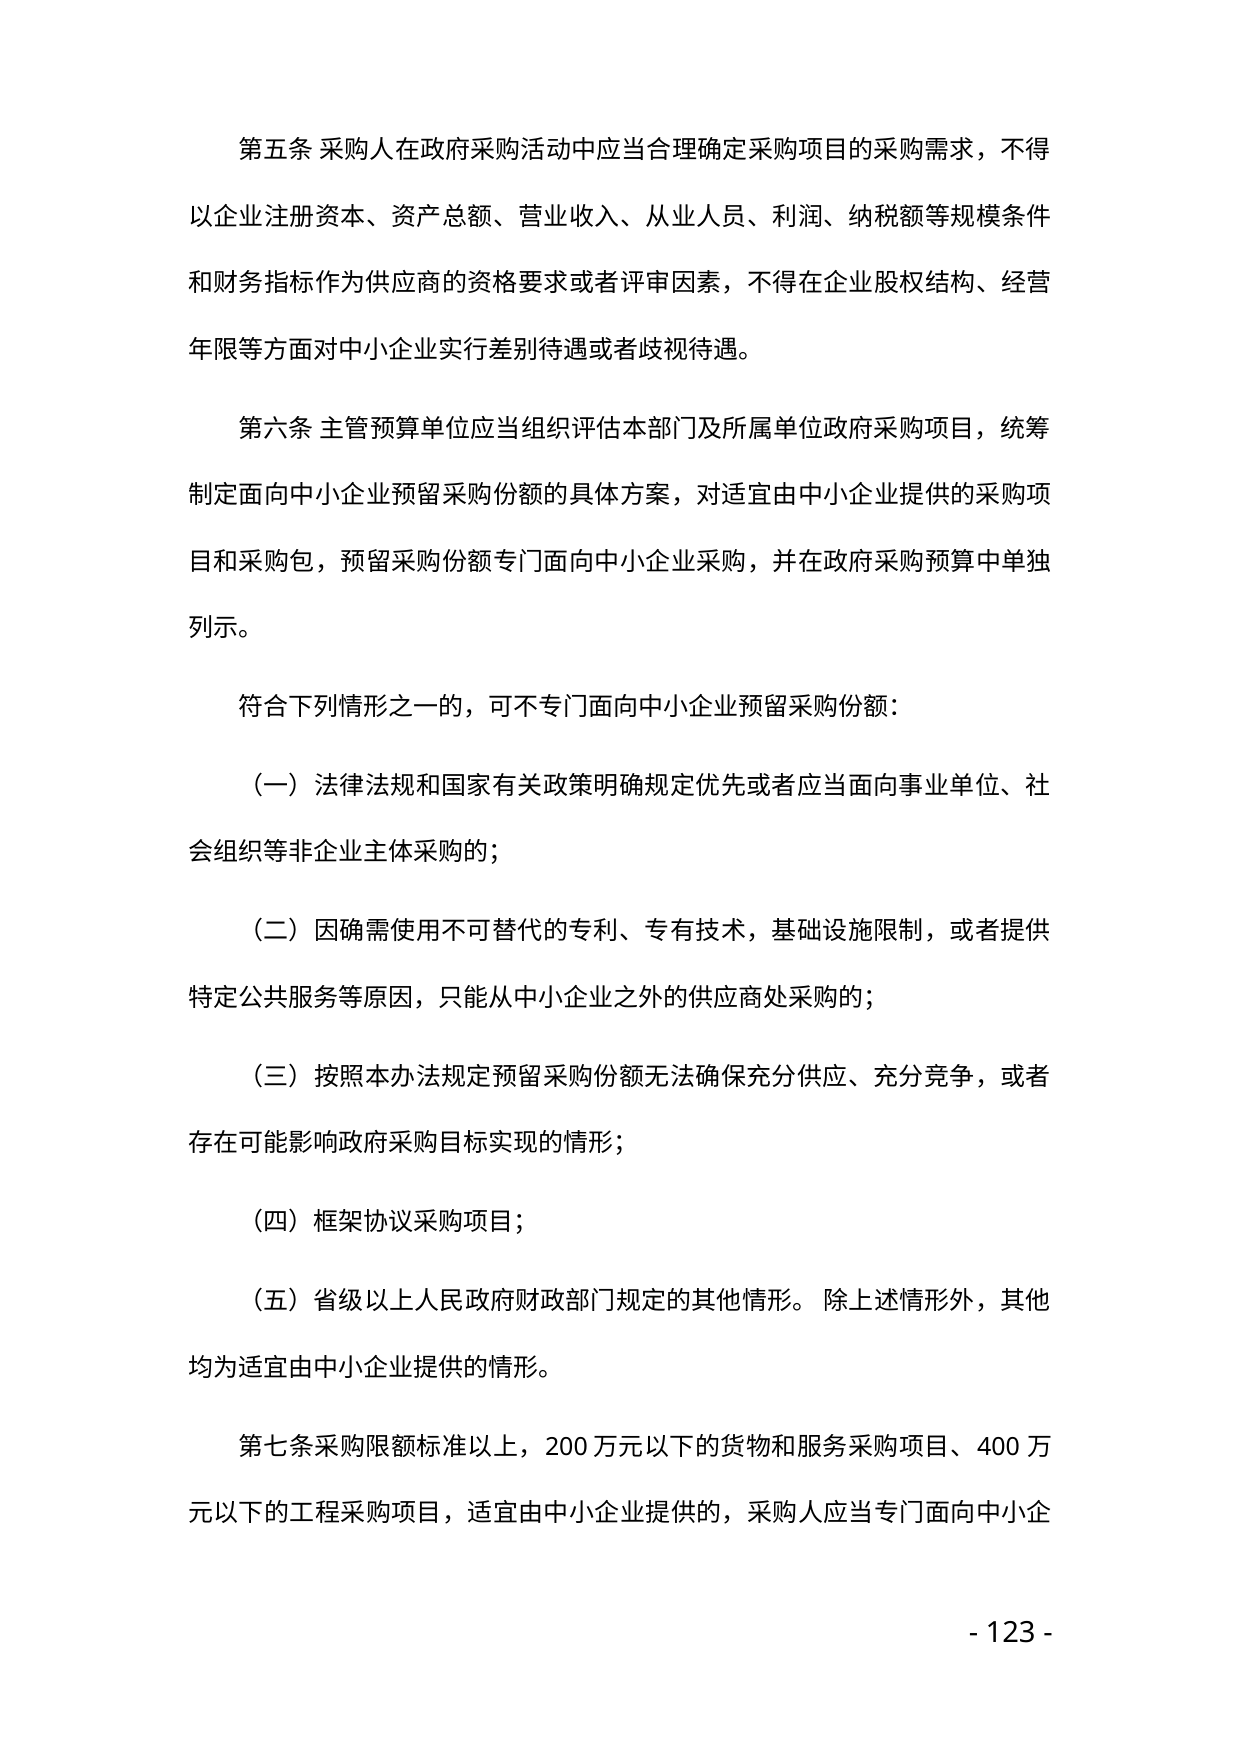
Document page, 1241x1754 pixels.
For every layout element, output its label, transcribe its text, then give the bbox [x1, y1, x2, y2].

text 符合下列情形之一的，可不专门面向中小企业预留采购份额： [188, 671, 1052, 738]
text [188, 1411, 1052, 1544]
text （一）法律法规和国家有关政策明确规定优先或者应当面向事业单位、社会组织等非企业主体采购的； [188, 750, 1052, 883]
text （三）按照本办法规定预留采购份额无法确保充分供应、充分竞争，或者存在可能影响政府采购目标实现的情形； [188, 1041, 1052, 1174]
text （二）因确需使用不可替代的专利、专有技术，基础设施限制，或者提供特定公共服务等原因，只能从中小企业之外的供应商处采购的； [188, 896, 1052, 1029]
text 第五条 采购人在政府采购活动中应当合理确定采购项目的采购需求，不得以企业注册资本、资产总额、营业收入、从业人员、利润、纳税额等规模条件和财务指标作为供应商的资格要求或者评审因素，不得在企业股权结构、经营 年限等方面对中小企业实行差别待遇或者歧视待遇。 [188, 115, 1052, 381]
text 第六条 主管预算单位应当组织评估本部门及所属单位政府采购项目，统筹制定面向中小企业预留采购份额的具体方案，对适宜由中小企业提供的采购项目和采购包，预留采购份额专门面向中小企业采购，并在政府采购预算中单独列示。 [188, 393, 1052, 659]
text （五）省级以上人民政府财政部门规定的其他情形。 除上述情形外，其他均为适宜由中小企业提供的情形。 [188, 1266, 1052, 1398]
text （四）框架协议采购项目； [188, 1187, 1052, 1253]
